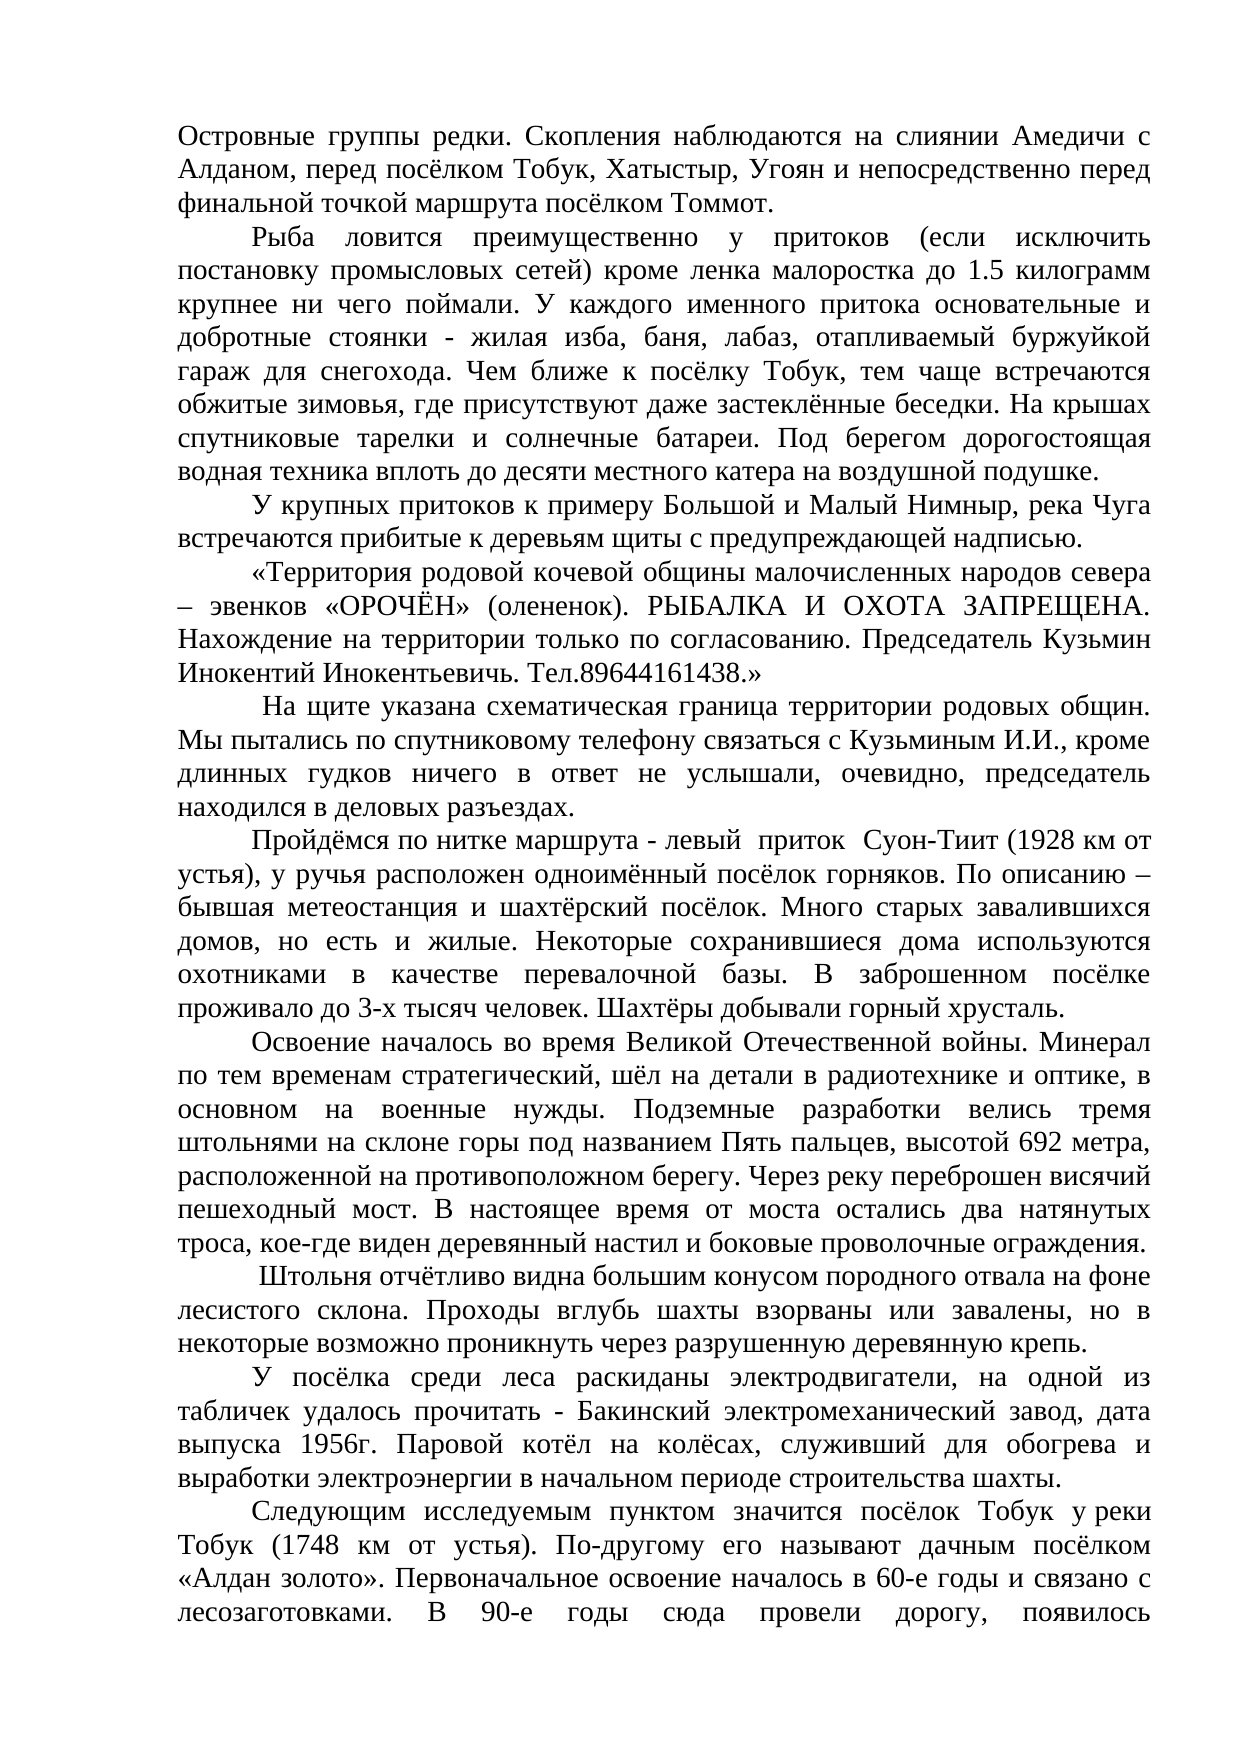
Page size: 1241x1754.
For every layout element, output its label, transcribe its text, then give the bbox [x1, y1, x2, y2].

text Рыба ловится преимущественно у притоков (если исключить постановку промысловых сетей) кроме ленка малоростка до 1.5 килограмм крупнее ни чего поймали. У каждого именного притока основательные и добротные стоянки - жилая изба, баня, лабаз, отапливаемый буржуйкой гараж для снегохода. Чем ближе к посёлку Тобук, тем чаще встречаются обжитые зимовья, где присутствуют даже застеклённые беседки. На крышах спутниковые тарелки и солнечные батареи. Под берегом дорогостоящая водная техника вплоть до десяти местного катера на воздушной подушке. [177, 219, 1152, 487]
text Освоение началось во время Великой Отечественной войны. Минерал по тем временам стратегический, шёл на детали в радиотехнике и оптике, в основном на военные нужды. Подземные разработки велись тремя штольнями на склоне горы под названием Пять пальцев, высотой 692 метра, расположенной на противоположном берегу. Через реку переброшен висячий пешеходный мост. В настоящее время от моста остались два натянутых троса, кое-где виден деревянный настил и боковые проволочные ограждения. [177, 1024, 1152, 1258]
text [177, 1493, 1152, 1627]
text У крупных притоков к примеру Большой и Малый Нимныр, река Чуга встречаются прибитые к деревьям щиты с предупреждающей надписью. [177, 487, 1152, 554]
text Штольня отчётливо видна большим конусом породного отвала на фоне лесистого склона. Проходы вглубь шахты взорваны или завалены, но в некоторые возможно проникнуть через разрушенную деревянную крепь. [177, 1258, 1152, 1359]
text «Территория родовой кочевой общины малочисленных народов севера – эвенков «ОРОЧЁН» (олененок). РЫБАЛКА И ОХОТА ЗАПРЕЩЕНА. Нахождение на территории только по согласованию. Председатель Кузьмин Инокентий Инокентьевичь. Тел.89644161438.» [177, 554, 1152, 688]
text Пройдёмся по нитке маршрута - левый приток Суон-Тиит (1928 км от устья), у ручья расположен одноимённый посёлок горняков. По описанию – бывшая метеостанция и шахтёрский посёлок. Много старых завалившихся домов, но есть и жилые. Некоторые сохранившиеся дома используются охотниками в качестве перевалочной базы. В заброшенном посёлке проживало до 3-х тысяч человек. Шахтёры добывали горный хрусталь. [177, 822, 1152, 1024]
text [177, 118, 1152, 219]
text На щите указана схематическая граница территории родовых общин. Мы пытались по спутниковому телефону связаться с Кузьминым И.И., кроме длинных гудков ничего в ответ не услышали, очевидно, председатель находился в деловых разъездах. [177, 688, 1152, 822]
text У посёлка среди леса раскиданы электродвигатели, на одной из табличек удалось прочитать - Бакинский электромеханический завод, дата выпуска 1956г. Паровой котёл на колёсах, служивший для обогрева и выработки электроэнергии в начальном периоде строительства шахты. [177, 1359, 1152, 1493]
